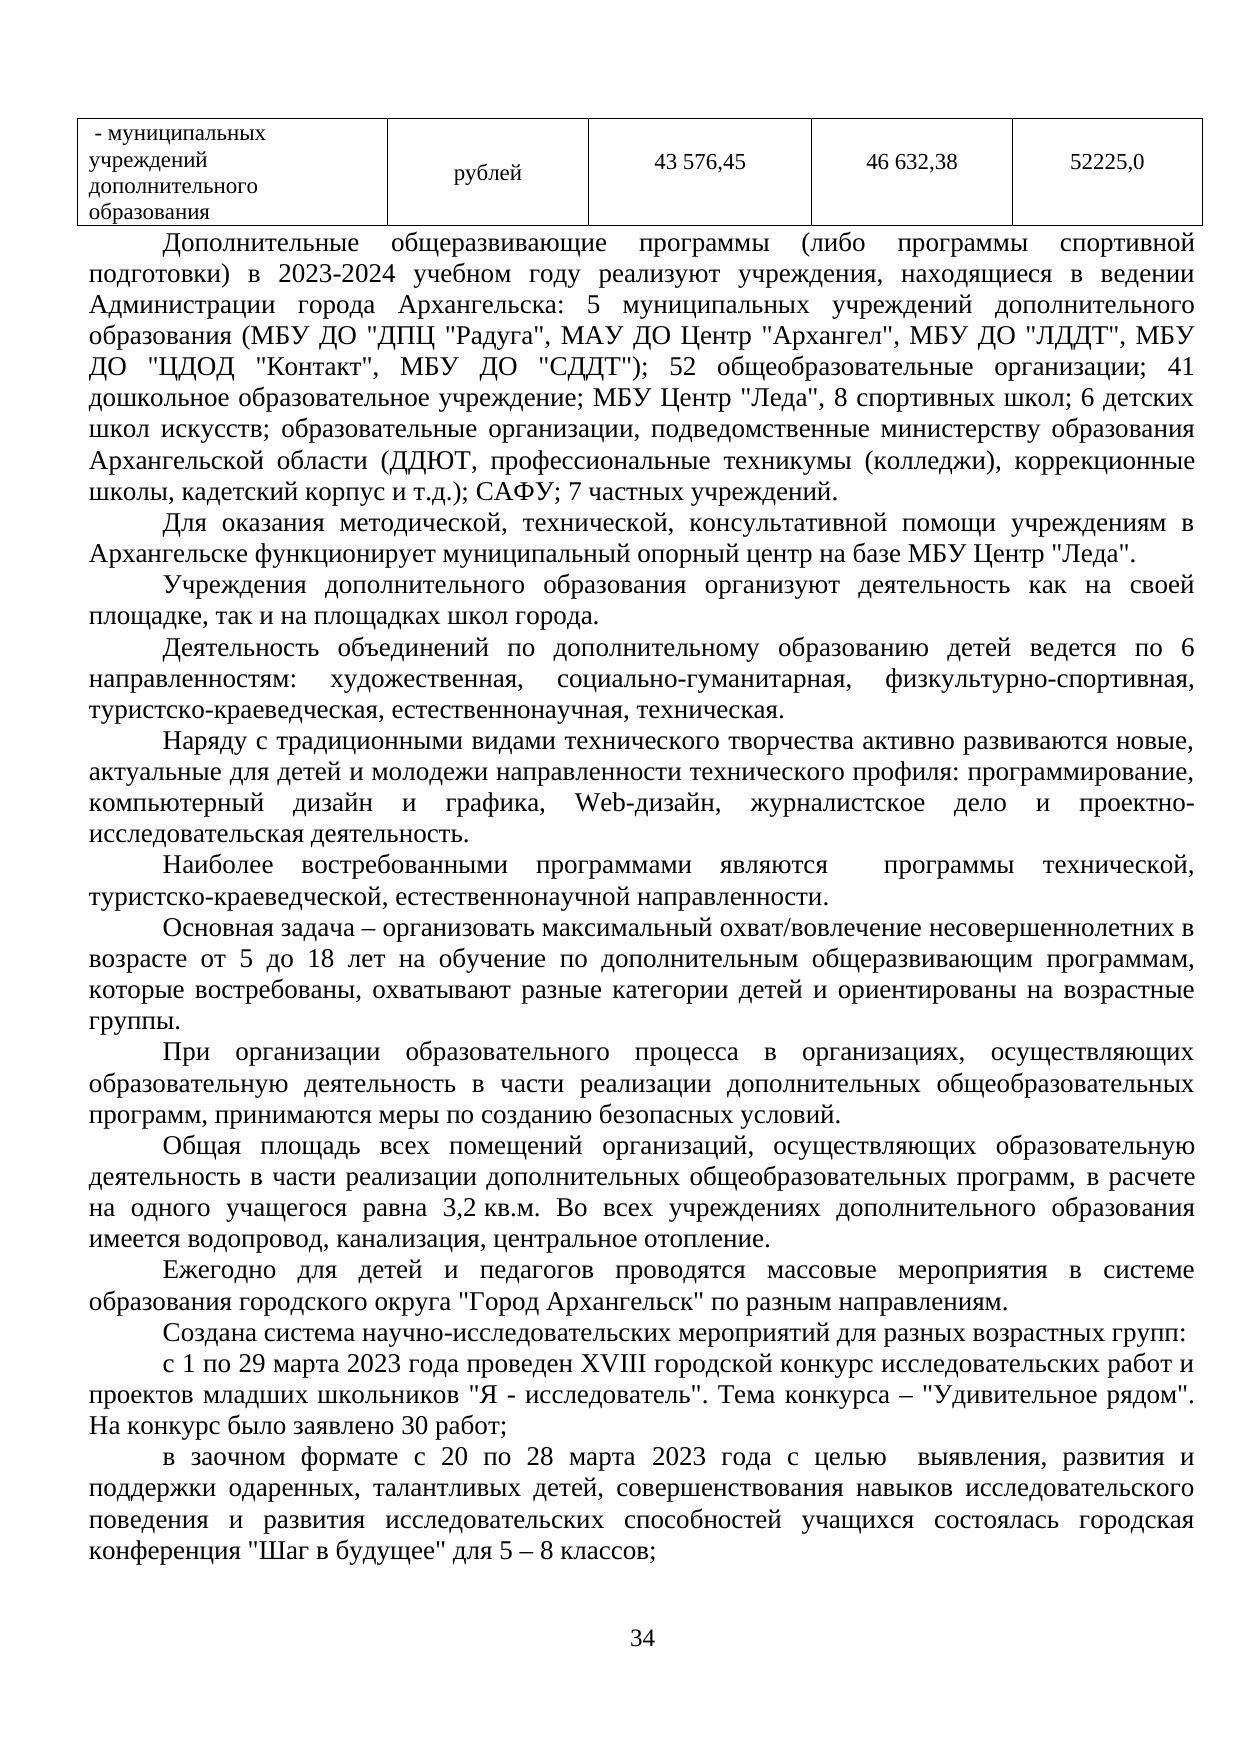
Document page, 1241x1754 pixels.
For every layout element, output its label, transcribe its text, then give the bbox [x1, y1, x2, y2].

text Дополнительные общеразвивающие программы (либо программы спортивной подготовки) в 2023-2024 учебном году реализуют учреждения, находящиеся в ведении Администрации города Архангельска: 5 муниципальных учреждений дополнительного образования (МБУ ДО "ДПЦ "Радуга", МАУ ДО Центр "Архангел", МБУ ДО "ЛДДТ", МБУ ДО "ЦДОД "Контакт", МБУ ДО "СДДТ"); 52 общеобразовательные организации; 41 дошкольное образовательное учреждение; МБУ Центр "Леда", 8 спортивных школ; 6 детских школ искусств; образовательные организации, подведомственные министерству образования Архангельской области (ДДЮТ, профессиональные техникумы (колледжи), коррекционные школы, кадетский корпус и т.д.); САФУ; 7 частных учреждений. [89, 226, 1196, 506]
table_cell рублей [388, 119, 588, 225]
text Наряду с традиционными видами технического творчества активно развиваются новые, актуальные для детей и молодежи направленности технического профиля: программирование, компьютерный дизайн и графика, Web-дизайн, журналистское дело и проектно-исследовательская деятельность. [89, 724, 1196, 849]
table_cell 46 632,38 [812, 119, 1012, 225]
text Основная задача – организовать максимальный охват/вовлечение несовершеннолетних в возрасте от 5 до 18 лет на обучение по дополнительным общеразвивающим программам, которые востребованы, охватывают разные категории детей и ориентированы на возрастные группы. [89, 911, 1196, 1036]
table_cell 52225,0 [1013, 119, 1202, 225]
text Деятельность объединений по дополнительному образованию детей ведется по 6 направленностям: художественная, социально-гуманитарная, физкультурно-спортивная, туристско-краеведческая, естественнонаучная, техническая. [89, 631, 1196, 724]
text При организации образовательного процесса в организациях, осуществляющих образовательную деятельность в части реализации дополнительных общеобразовательных программ, принимаются меры по созданию безопасных условий. [89, 1036, 1196, 1129]
table_cell - муниципальных учреждений дополнительного образования [78, 119, 387, 225]
text Наиболее востребованными программами являются программы технической, туристско-краеведческой, естественнонаучной направленности. [89, 849, 1196, 911]
text с 1 по 29 марта 2023 года проведен XVIII городской конкурс исследовательских работ и проектов младших школьников "Я - исследователь". Тема конкурса – "Удивительное рядом". На конкурс было заявлено 30 работ; [89, 1347, 1196, 1440]
text Создана система научно-исследовательских мероприятий для разных возрастных групп: [89, 1316, 1196, 1347]
table_cell 43 576,45 [589, 119, 811, 225]
text Общая площадь всех помещений организаций, осуществляющих образовательную деятельность в части реализации дополнительных общеобразовательных программ, в расчете на одного учащегося равна 3,2 кв.м. Во всех учреждениях дополнительного образования имеется водопровод, канализация, центральное отопление. [89, 1129, 1196, 1253]
text Учреждения дополнительного образования организуют деятельность как на своей площадке, так и на площадках школ города. [89, 568, 1196, 631]
text в заочном формате с 20 по 28 марта 2023 года с целью выявления, развития и поддержки одаренных, талантливых детей, совершенствования навыков исследовательского поведения и развития исследовательских способностей учащихся состоялась городская конференция "Шаг в будущее" для 5 – 8 классов; [89, 1440, 1196, 1565]
text Для оказания методической, технической, консультативной помощи учреждениям в Архангельске функционирует муниципальный опорный центр на базе МБУ Центр "Леда". [89, 506, 1196, 568]
text Ежегодно для детей и педагогов проводятся массовые мероприятия в системе образования городского округа "Город Архангельск" по разным направлениям. [89, 1253, 1196, 1316]
